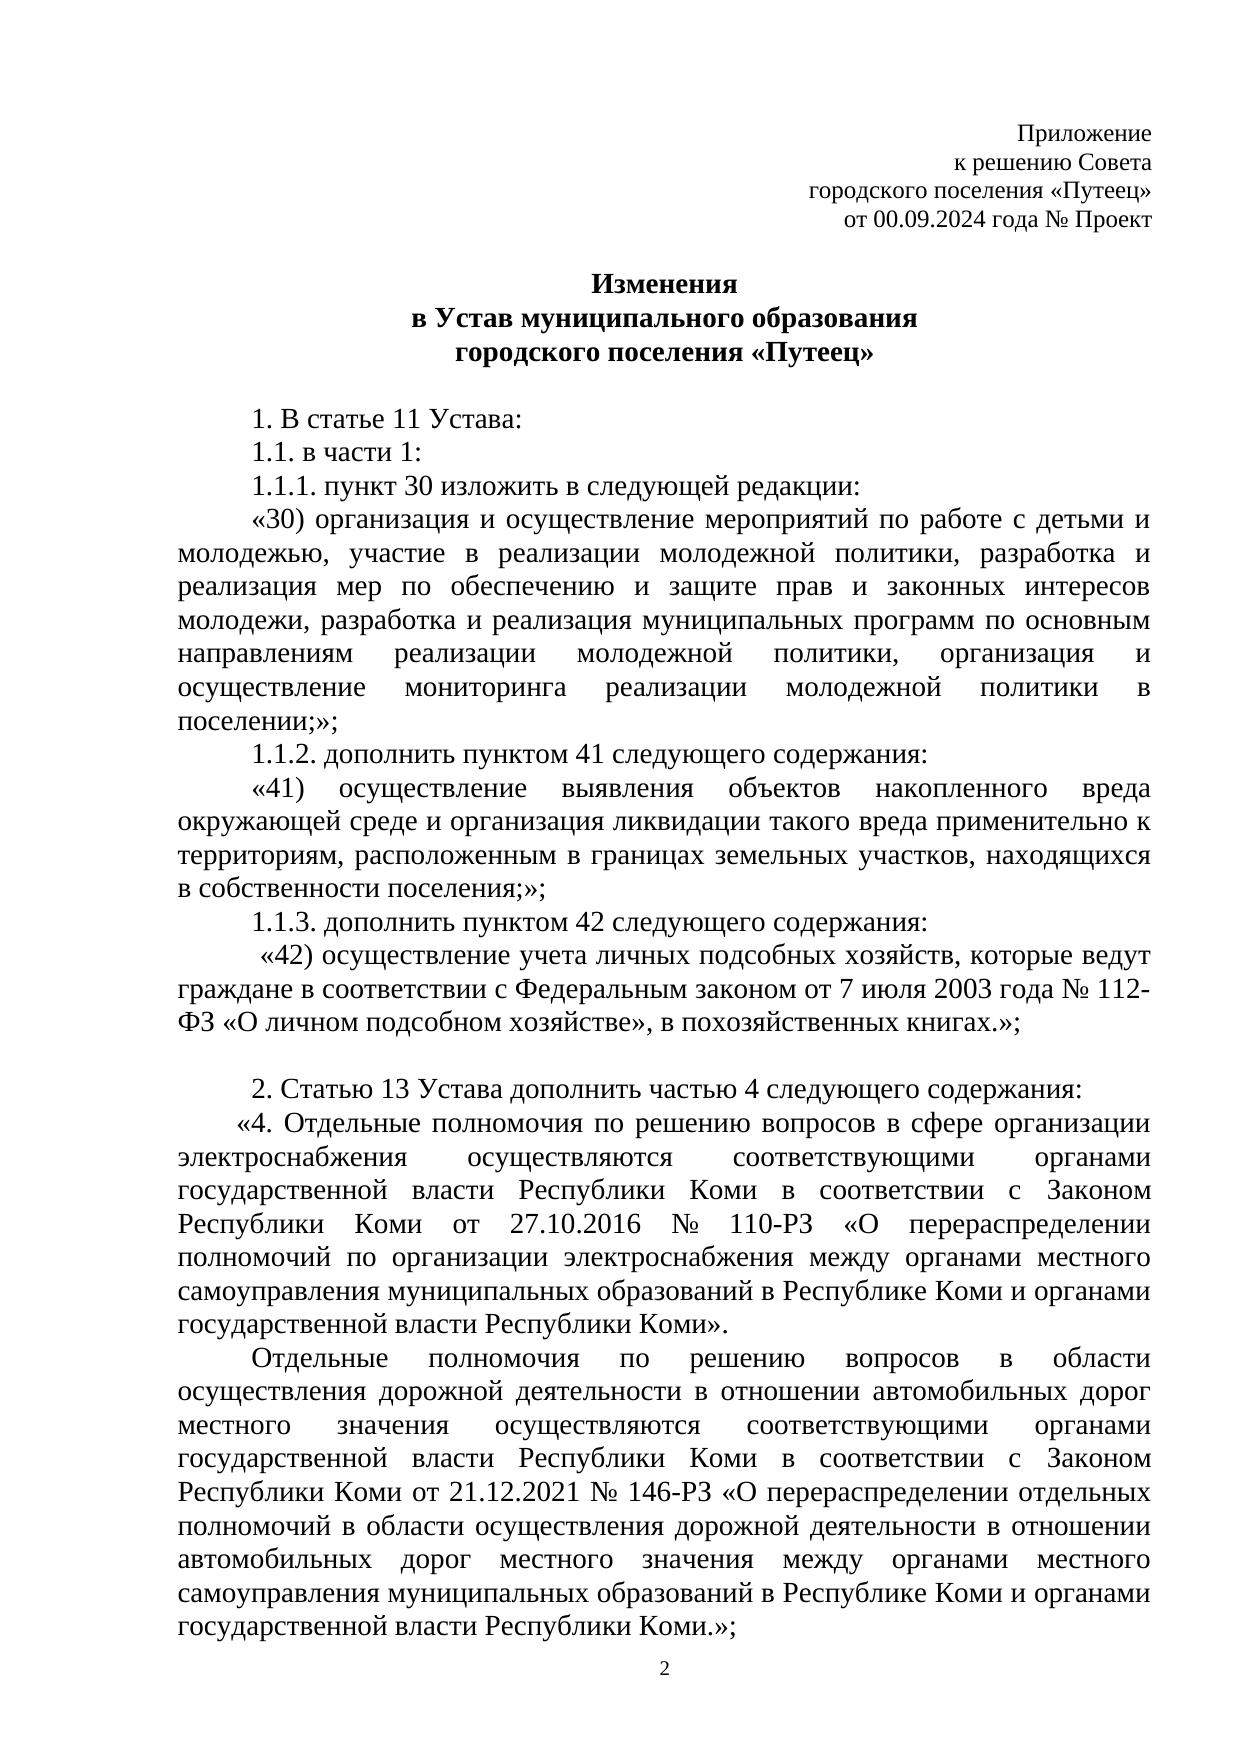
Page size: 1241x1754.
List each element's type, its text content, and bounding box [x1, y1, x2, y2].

list 1.1. в части 1: [177, 434, 1152, 468]
text Приложение [148, 118, 1152, 147]
list 2. Статью 13 Устава дополнить частью 4 следующего содержания: [177, 1072, 1152, 1105]
text от 00.09.2024 года № Проект [148, 204, 1152, 233]
list «30) организация и осуществление мероприятий по работе с детьми и молодежью, участие в реализации молодежной политики, разработка и реализация мер по обеспечению и защите прав и законных интересов молодежи, разработка и реализация муниципальных программ по основным направлениям реализации молодежной политики, организация и осуществление мониторинга реализации молодежной политики в поселении;»; [177, 501, 1152, 736]
list 1.1.2. дополнить пунктом 41 следующего содержания: [177, 736, 1152, 770]
list 1.1.1. пункт 30 изложить в следующей редакции: [177, 468, 1152, 501]
text городского поселения «Путеец» [177, 334, 1152, 367]
list «42) осуществление учета личных подсобных хозяйств, которые ведут граждане в соответствии с Федеральным законом от 7 июля 2003 года № 112-ФЗ «О личном подсобном хозяйстве», в похозяйственных книгах.»; [177, 937, 1152, 1038]
text 1.1.3. дополнить пунктом 42 следующего содержания: [177, 904, 1152, 937]
text к решению Совета [148, 147, 1152, 176]
text в Устав муниципального образования [177, 300, 1152, 334]
text «4. Отдельные полномочия по решению вопросов в сфере организации электроснабжения осуществляются соответствующими органами государственной власти Республики Коми в соответствии с Законом Республики Коми от 27.10.2016 № 110-РЗ «О перераспределении полномочий по организации электроснабжения между органами местного самоуправления муниципальных образований в Республике Коми и органами государственной власти Республики Коми». [177, 1105, 1152, 1340]
text «41) осуществление выявления объектов накопленного вреда окружающей среде и организация ликвидации такого вреда применительно к территориям, расположенным в границах земельных участков, находящихся в собственности поселения;»; [177, 770, 1152, 904]
list 1. В статье 11 Устава: [177, 401, 1152, 434]
text городского поселения «Путеец» [148, 176, 1152, 204]
text Изменения [177, 267, 1152, 300]
list Отдельные полномочия по решению вопросов в области осуществления дорожной деятельности в отношении автомобильных дорог местного значения осуществляются соответствующими органами государственной власти Республики Коми в соответствии с Законом Республики Коми от 21.12.2021 № 146-РЗ «О перераспределении отдельных полномочий в области осуществления дорожной деятельности в отношении автомобильных дорог местного значения между органами местного самоуправления муниципальных образований в Республике Коми и органами государственной власти Республики Коми.»; [177, 1340, 1152, 1642]
